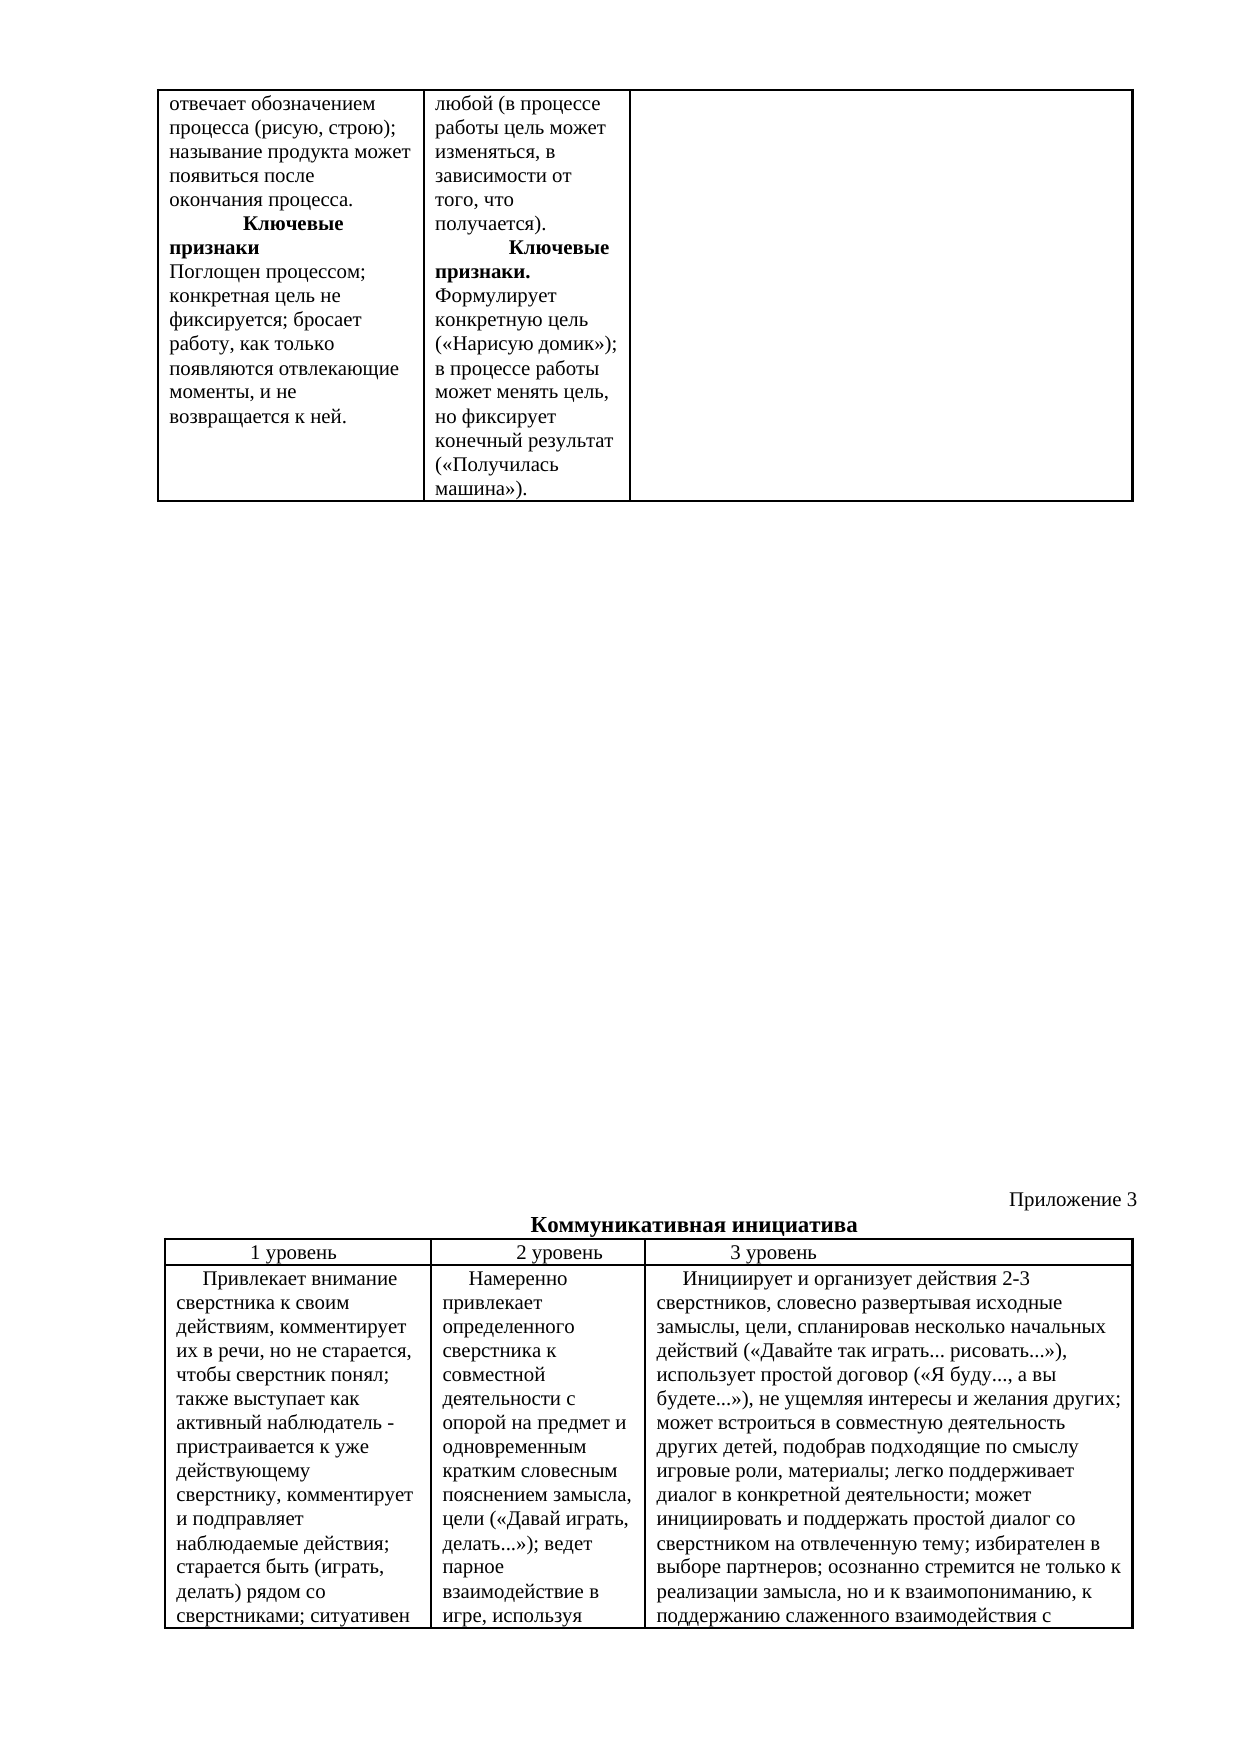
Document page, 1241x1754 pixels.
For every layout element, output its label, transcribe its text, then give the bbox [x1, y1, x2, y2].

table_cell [425, 91, 629, 500]
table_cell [631, 91, 1131, 500]
table_header 1 уровень [166, 1240, 430, 1264]
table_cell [646, 1266, 1131, 1627]
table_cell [166, 1266, 430, 1627]
text Коммуникативная инициатива [177, 1211, 1137, 1237]
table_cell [432, 1266, 644, 1627]
text Приложение 3 [177, 1187, 1137, 1211]
table_header 3 уровень [646, 1240, 1131, 1264]
table_header 2 уровень [432, 1240, 644, 1264]
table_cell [159, 91, 423, 500]
